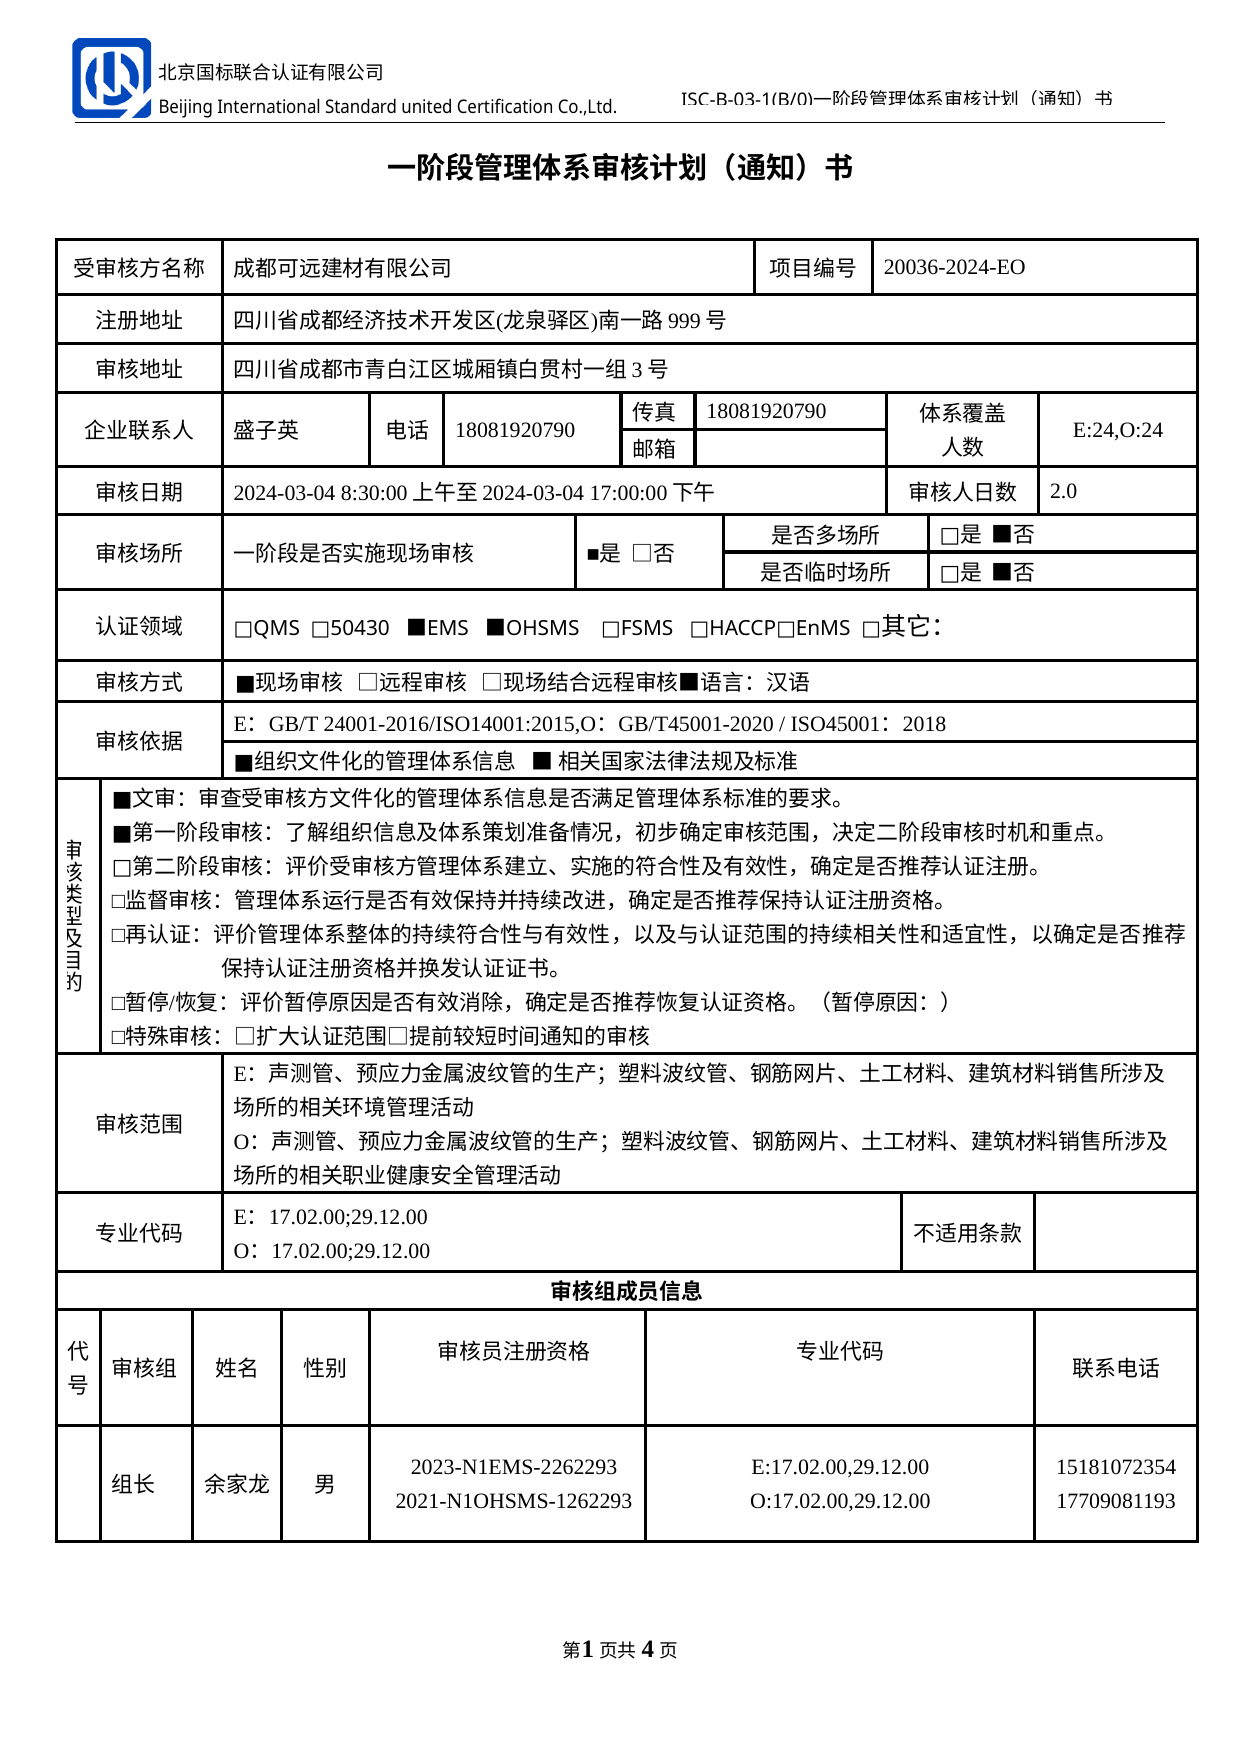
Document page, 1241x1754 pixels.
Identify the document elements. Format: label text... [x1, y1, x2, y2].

table_cell E:17.02.00,29.12.00 O:17.02.00,29.12.00 [647, 1427, 1033, 1540]
table_header 20036-2024-EO [874, 241, 1196, 293]
text 一阶段管理体系审核计划（通知）书 [75, 131, 1165, 199]
table_cell ■文审：审查受审核方文件化的管理体系信息是否满足管理体系标准的要求。 ■第一阶段审核：了解组织信息及体系策划准备情况，初步确定审核范围，决定二阶段审核时机和重点。 □第二阶段审核：评价受审核方管理体系建立、实施的符合性及有效性，确定是否推荐认证注册。 □监督审核：管理体系运行是否有效保持并持续改进，确定是否推荐保持认证注册资格。 □再认证：评价管理体系整体的持续符合性与有效性，以及与认证范围的持续相关性和适宜性，以确定是否推荐保持认证注册资格并换发认证证书。 □暂停/恢复：评价暂停原因是否有效消除，确定是否推荐恢复认证资格。（暂停原因：） □特殊审核：□扩大认证范围□提前较短时间通知的审核 [102, 780, 1196, 1052]
table_cell 审核依据 [58, 703, 221, 777]
table_cell E：17.02.00;29.12.00 O：17.02.00;29.12.00 [224, 1194, 900, 1269]
table_cell [1036, 1194, 1196, 1269]
table_cell [58, 1427, 99, 1540]
table_cell 企业联系人 [58, 394, 221, 465]
table_cell 审核员注册资格 [371, 1311, 644, 1424]
table_cell 2023-N1EMS-2262293 2021-N1OHSMS-1262293 [371, 1427, 644, 1540]
table_cell 盛子英 [224, 394, 368, 465]
table_cell 认证领域 [58, 591, 221, 658]
table_cell 电话 [371, 394, 442, 465]
table_cell E：GB/T 24001-2016/ISO14001:2015,O：GB/T45001-2020 / ISO45001：2018 [224, 703, 1196, 740]
table_cell E:24,O:24 [1040, 394, 1196, 465]
table_cell 余家龙 [194, 1427, 280, 1540]
table_cell □是 ■否 [930, 516, 1196, 550]
table_cell 一阶段是否实施现场审核 [224, 516, 574, 587]
table_cell 18081920790 [697, 394, 885, 428]
table_cell 联系电话 [1036, 1311, 1196, 1424]
table_cell 专业代码 [647, 1311, 1033, 1424]
table_header 成都可远建材有限公司 [224, 241, 753, 293]
table_header 受审核方名称 [58, 241, 221, 293]
table_cell 审核方式 [58, 662, 221, 700]
table_cell 审核场所 [58, 516, 221, 587]
table_cell 18081920790 [445, 394, 619, 465]
table_cell 2.0 [1040, 468, 1196, 513]
table_cell □是 ■否 [930, 554, 1196, 587]
table_cell 邮箱 [623, 431, 693, 465]
table_cell 是否多场所 [725, 516, 927, 550]
table_cell ■组织文件化的管理体系信息 ■ 相关国家法律法规及标准 [224, 743, 1196, 777]
table_cell 注册地址 [58, 296, 221, 342]
table_header 项目编号 [756, 241, 871, 293]
table_cell 审核组 [102, 1311, 191, 1424]
table_cell 2024-03-04 8:30:00上午至2024-03-04 17:00:00下午 [224, 468, 885, 513]
table_cell 审核类型及目的 [58, 780, 99, 1052]
table_cell 传真 [623, 394, 693, 428]
table_cell 组长 [102, 1427, 191, 1540]
table_cell 审核日期 [58, 468, 221, 513]
table_cell 四川省成都市青白江区城厢镇白贯村一组3号 [224, 345, 1196, 391]
table_cell 代号 [58, 1311, 99, 1424]
table_cell 是否临时场所 [725, 554, 927, 587]
table_cell [697, 431, 885, 465]
table_cell E：声测管、预应力金属波纹管的生产；塑料波纹管、钢筋网片、土工材料、建筑材料销售所涉及场所的相关环境管理活动 O：声测管、预应力金属波纹管的生产；塑料波纹管、钢筋网片、土工材料、建筑材料销售所涉及场所的相关职业健康安全管理活动 [224, 1055, 1196, 1191]
table_cell 不适用条款 [903, 1194, 1033, 1269]
table_cell 审核人日数 [888, 468, 1037, 513]
table_cell 姓名 [194, 1311, 280, 1424]
table_cell 专业代码 [58, 1194, 221, 1269]
table_cell 审核范围 [58, 1055, 221, 1191]
table_cell ■现场审核 □远程审核 □现场结合远程审核■语言：汉语 [224, 662, 1196, 700]
table_cell 审核组成员信息 [58, 1273, 1196, 1307]
table_cell 性别 [283, 1311, 368, 1424]
picture [72, 38, 152, 118]
table_cell □QMS □50430 ■EMS ■OHSMS □FSMS □HACCP□EnMS □其它： [224, 591, 1196, 658]
table_cell 体系覆盖 人数 [888, 394, 1037, 465]
table_cell 四川省成都经济技术开发区(龙泉驿区)南一路999号 [224, 296, 1196, 342]
table_cell 男 [283, 1427, 368, 1540]
table_cell 审核地址 [58, 345, 221, 391]
table_cell ■是 □否 [577, 516, 722, 587]
table_cell 15181072354 17709081193 [1036, 1427, 1196, 1540]
